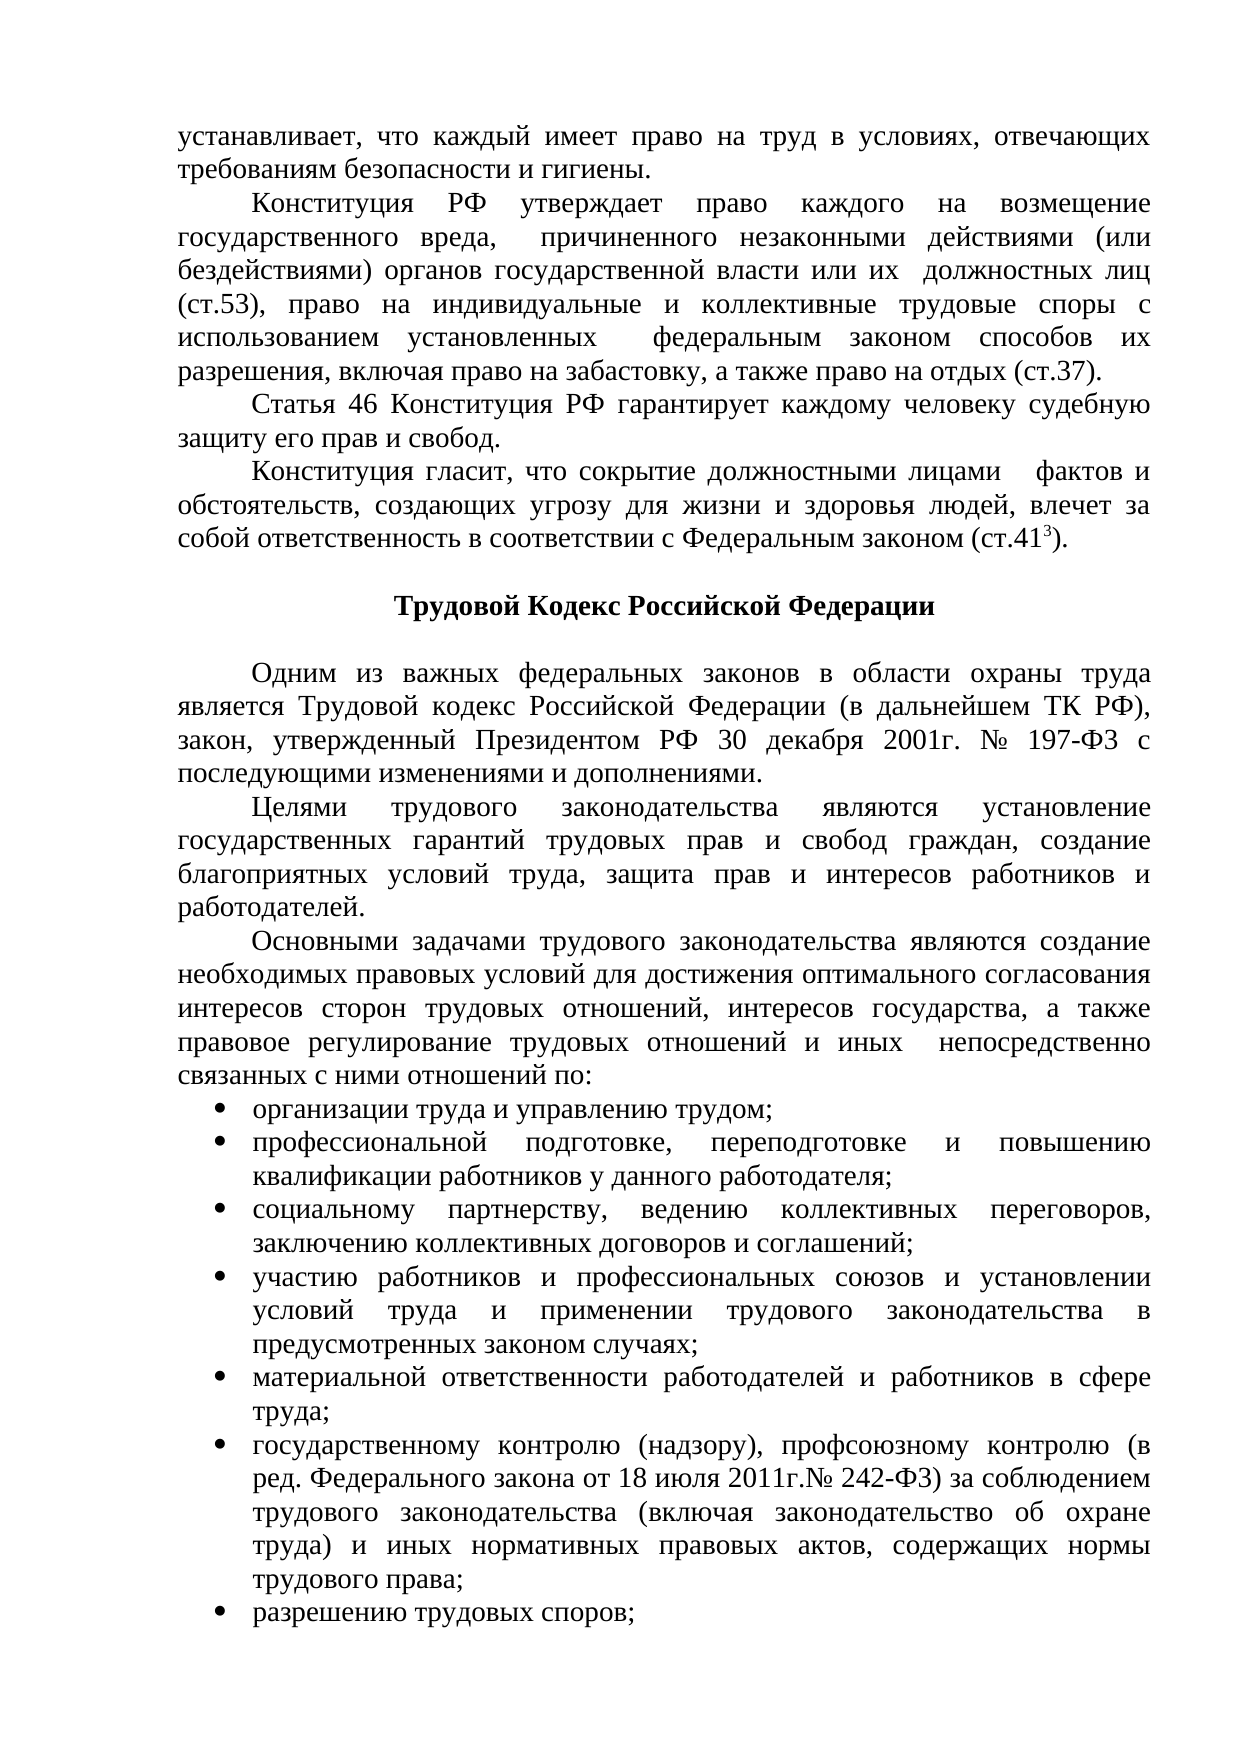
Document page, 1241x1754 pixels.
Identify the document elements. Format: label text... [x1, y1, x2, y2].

text Основными задачами трудового законодательства являются создание необходимых правовых условий для достижения оптимального согласования интересов сторон трудовых отношений, интересов государства, а также правовое регулирование трудовых отношений и иных непосредственно связанных с ними отношений по: [177, 923, 1152, 1091]
list материальной ответственности работодателей и работников в сфере труда; [215, 1359, 1152, 1427]
text Целями трудового законодательства являются установление государственных гарантий трудовых прав и свобод граждан, создание благоприятных условий труда, защита прав и интересов работников и работодателей. [177, 789, 1152, 923]
text Одним из важных федеральных законов в области охраны труда является Трудовой кодекс Российской Федерации (в дальнейшем ТК РФ), закон, утвержденный Президентом РФ 30 декабря 2001г. № 197-Ф3 с последующими изменениями и дополнениями. [177, 655, 1152, 789]
text Статья 46 Конституция РФ гарантирует каждому человеку судебную защиту его прав и свобод. [177, 386, 1152, 453]
text Трудовой Кодекс Российской Федерации [177, 588, 1152, 621]
list профессиональной подготовке, переподготовке и повышению квалификации работников у данного работодателя; [215, 1124, 1152, 1192]
text Конституция гласит, что сокрытие должностными лицами фактов и обстоятельств, создающих угрозу для жизни и здоровья людей, влечет за собой ответственность в соответствии с Федеральным законом (ст.413). [177, 453, 1152, 554]
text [177, 118, 1152, 185]
list организации труда и управлению трудом; [215, 1091, 1152, 1124]
list социальному партнерству, ведению коллективных переговоров, заключению коллективных договоров и соглашений; [215, 1192, 1152, 1259]
list разрешению трудовых споров; [215, 1594, 1152, 1628]
list участию работников и профессиональных союзов и установлении условий труда и применении трудового законодательства в предусмотренных законом случаях; [215, 1259, 1152, 1359]
list государственному контролю (надзору), профсоюзному контролю (в ред. Федерального закона от 18 июля 2011г.№ 242-Ф3) за соблюдением трудового законодательства (включая законодательство об охране труда) и иных нормативных правовых актов, содержащих нормы трудового права; [215, 1427, 1152, 1594]
text Конституция РФ утверждает право каждого на возмещение государственного вреда, причиненного незаконными действиями (или бездействиями) органов государственной власти или их должностных лиц (ст.53), право на индивидуальные и коллективные трудовые споры с использованием установленных федеральным законом способов их разрешения, включая право на забастовку, а также право на отдых (ст.37). [177, 185, 1152, 386]
